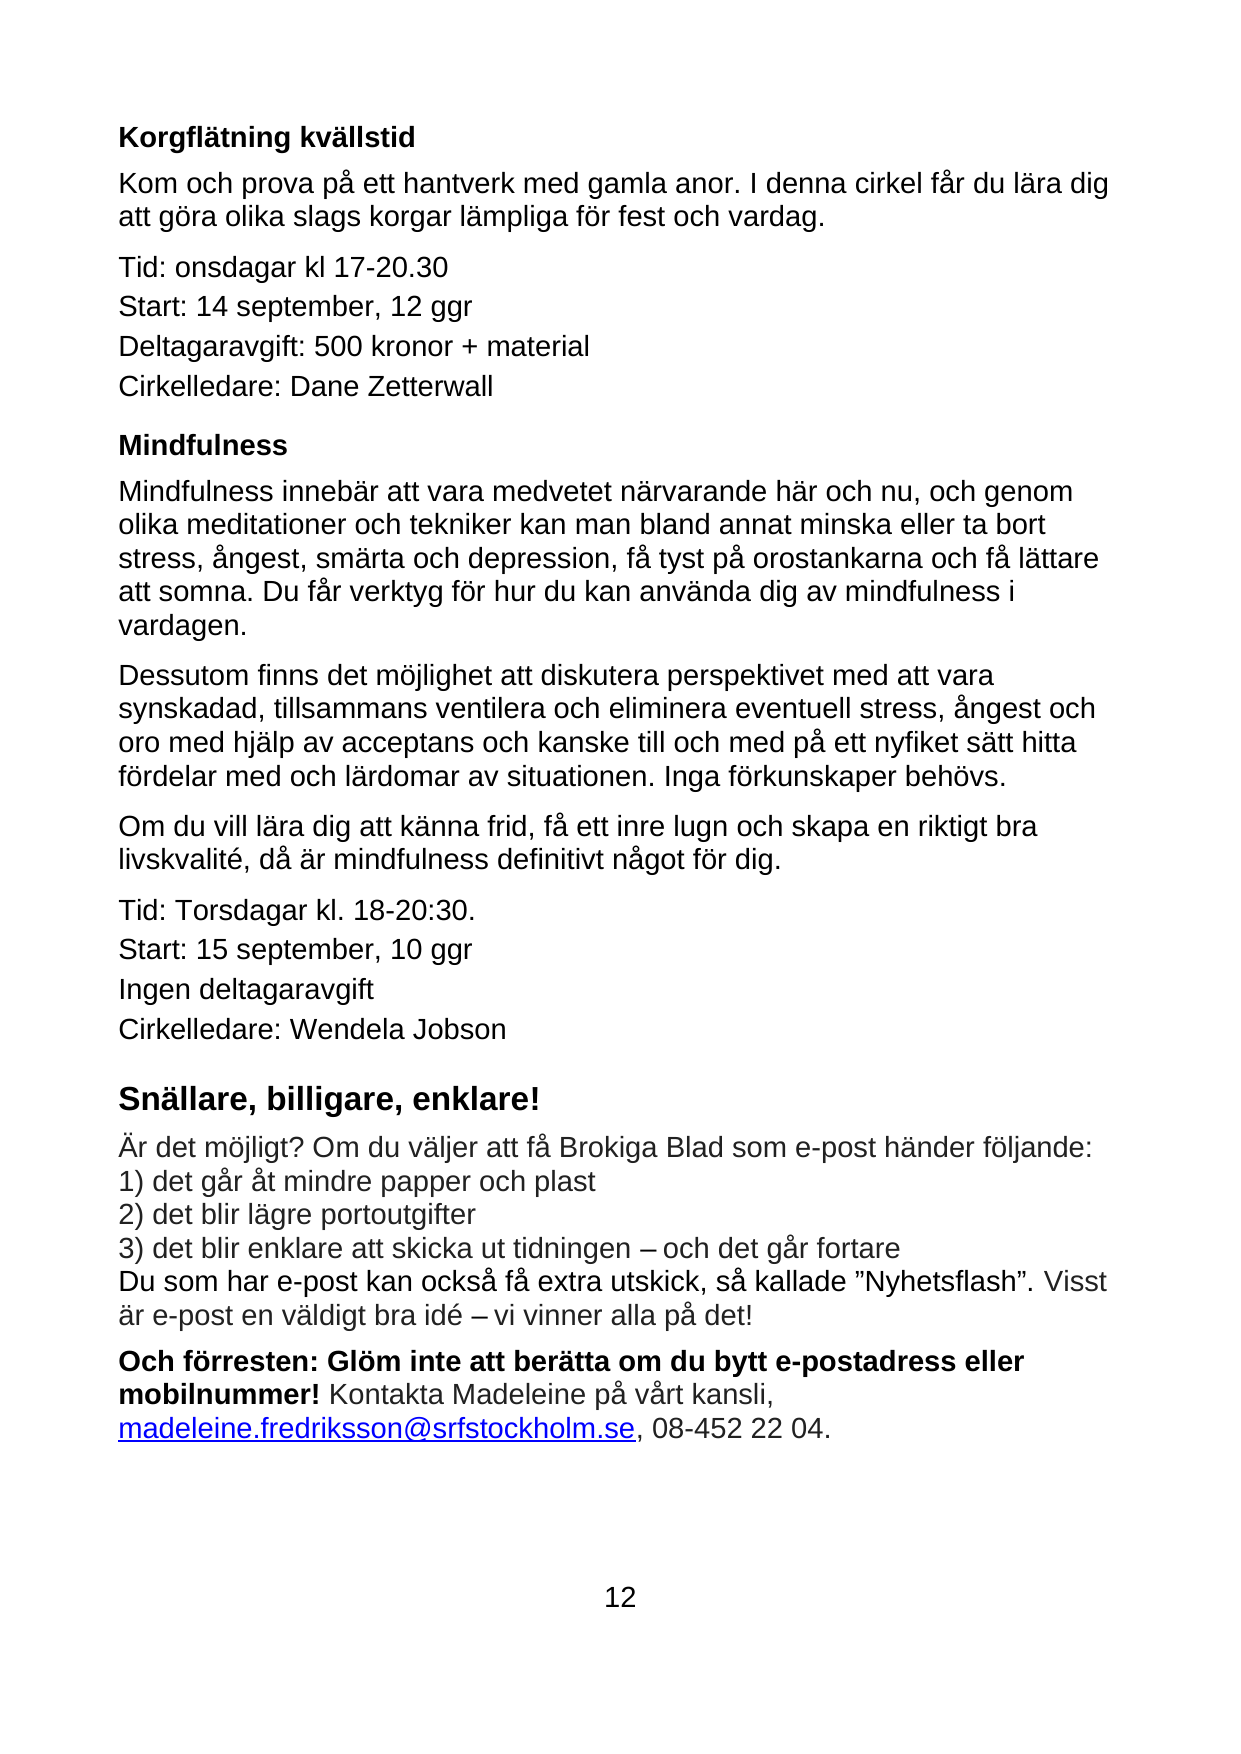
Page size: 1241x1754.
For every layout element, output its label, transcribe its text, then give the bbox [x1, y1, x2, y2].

text Cirkelledare: Dane Zetterwall [118, 369, 1122, 403]
text Kom och prova på ett hantverk med gamla anor. I denna cirkel får du lära dig att göra olika slags korgar lämpliga för fest och vardag. [118, 166, 1122, 233]
text Mindfulness innebär att vara medvetet närvarande här och nu, och genom olika meditationer och tekniker kan man bland annat minska eller ta bort stress, ångest, smärta och depression, få tyst på orostankarna och få lättare att somna. Du får verktyg för hur du kan använda dig av mindfulness i vardagen. [118, 474, 1122, 641]
text Tid: Torsdagar kl. 18-20:30. [118, 893, 1122, 926]
text Start: 15 september, 10 ggr [118, 932, 1122, 966]
text Korgflätning kvällstid [118, 120, 1122, 153]
text Start: 14 september, 12 ggr [118, 289, 1122, 323]
text Och förresten: Glöm inte att berätta om du bytt e-postadress eller mobilnummer! Kontakta Madeleine på vårt kansli, madeleine.fredriksson@srfstockholm.se, 08-452 22 04. [118, 1344, 1122, 1444]
text 3) det blir enklare att skicka ut tidningen – och det går fortare [118, 1231, 1122, 1264]
text Cirkelledare: Wendela Jobson [118, 1012, 1122, 1046]
text Deltagaravgift: 500 kronor + material [118, 329, 1122, 363]
subtitle Snällare, billigare, enklare! [118, 1079, 1122, 1117]
text Är det möjligt? Om du väljer att få Brokiga Blad som e-post händer följande: [118, 1130, 1122, 1163]
text Mindfulness [118, 428, 1122, 461]
text 1) det går åt mindre papper och plast [118, 1163, 1122, 1197]
text Om du vill lära dig att känna frid, få ett inre lugn och skapa en riktigt bra livskvalité, då är mindfulness definitivt något för dig. [118, 809, 1122, 876]
text Du som har e-post kan också få extra utskick, så kallade ”Nyhetsflash”. Visst är e-post en väldigt bra idé – vi vinner alla på det! [118, 1264, 1122, 1331]
text 2) det blir lägre portoutgifter [118, 1197, 1122, 1231]
text Dessutom finns det möjlighet att diskutera perspektivet med att vara synskadad, tillsammans ventilera och eliminera eventuell stress, ångest och oro med hjälp av acceptans och kanske till och med på ett nyfiket sätt hitta fördelar med och lärdomar av situationen. Inga förkunskaper behövs. [118, 658, 1122, 792]
text Tid: onsdagar kl 17-20.30 [118, 250, 1122, 283]
text Ingen deltagaravgift [118, 972, 1122, 1006]
